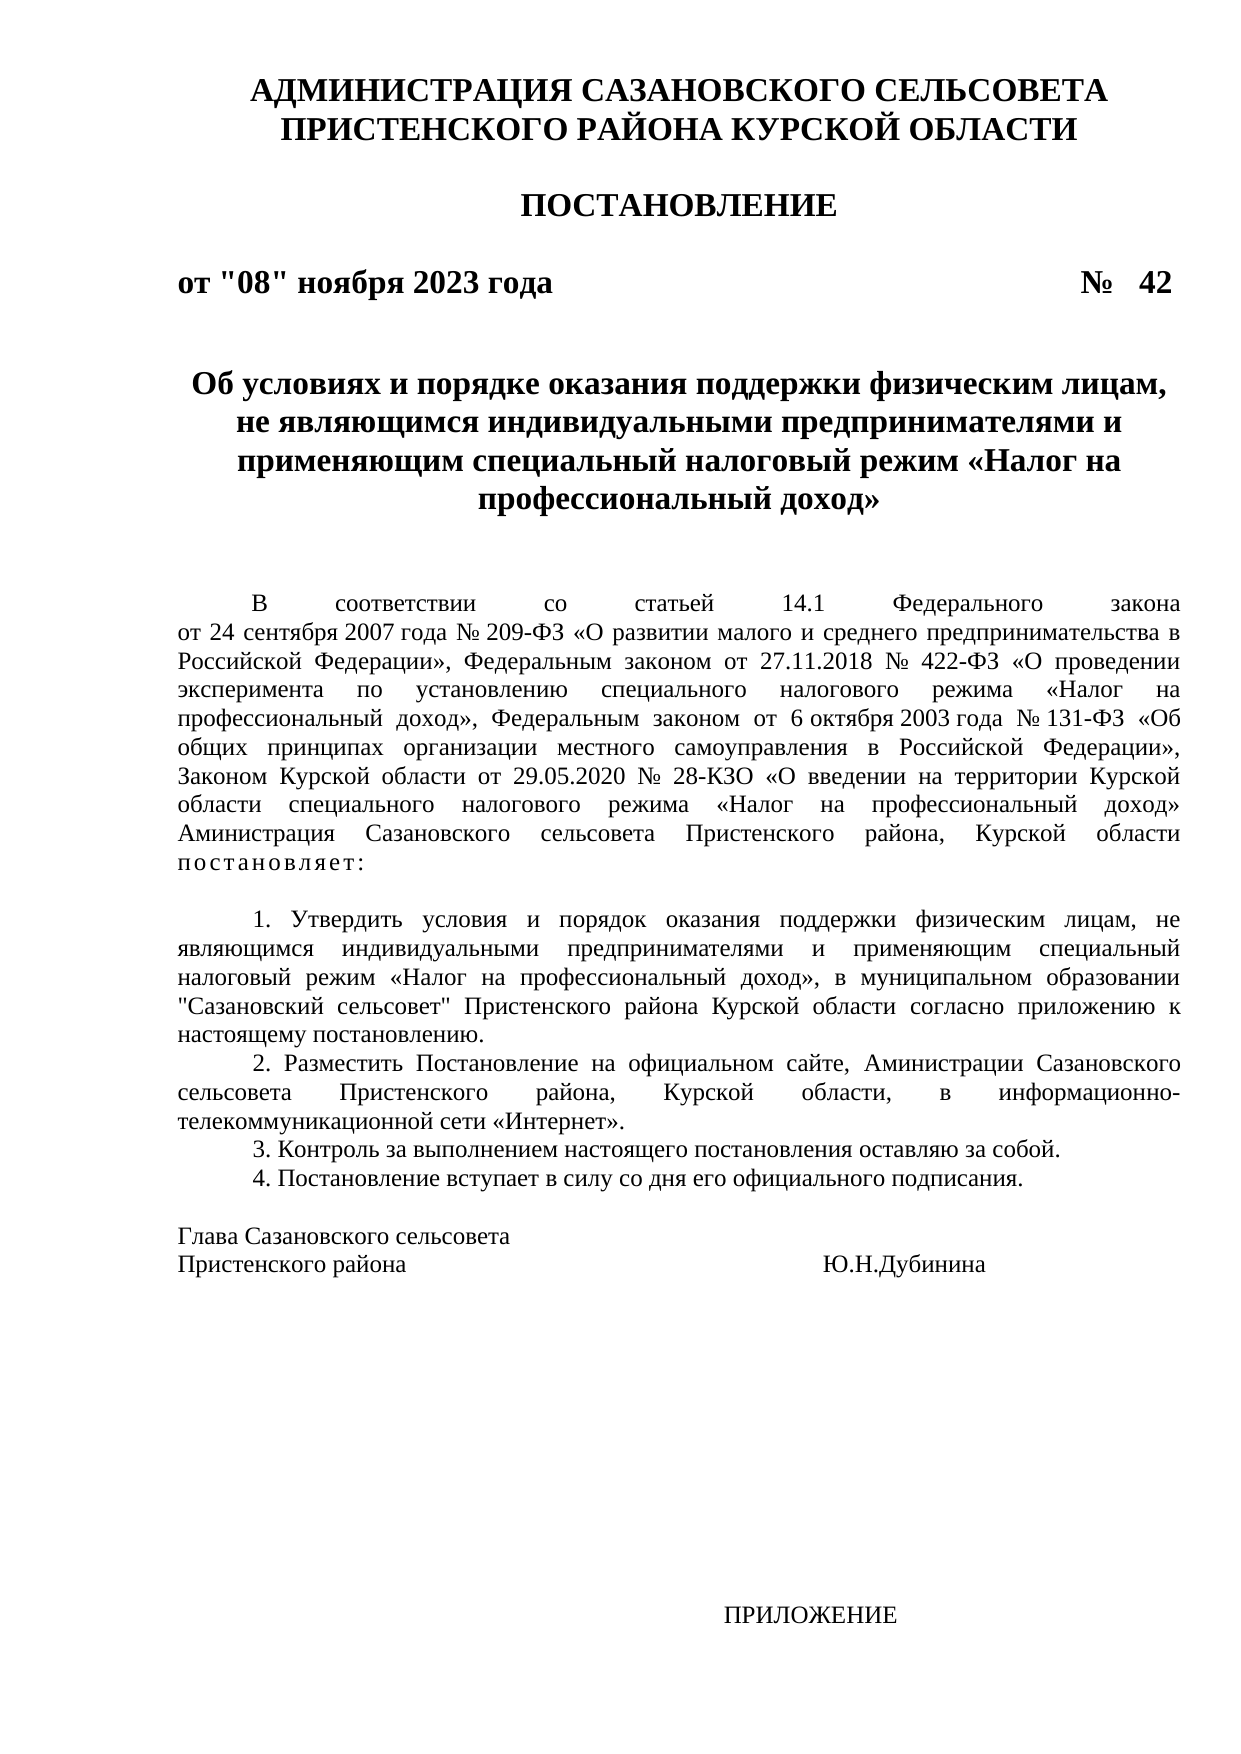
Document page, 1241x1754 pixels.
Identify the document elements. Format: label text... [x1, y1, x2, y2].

text 4. Постановление вступает в силу со дня его официального подписания. [177, 1163, 1181, 1192]
text ПОСТАНОВЛЕНИЕ [177, 186, 1181, 224]
text 2. Разместить Постановление на официальном сайте, Аминистрации Сазановского сельсовета Пристенского района, Курской области, в информационно-телекоммуникационной сети «Интернет». [177, 1048, 1181, 1134]
text Глава Сазановского сельсовета [177, 1221, 1181, 1249]
text АДМИНИСТРАЦИЯ САЗАНОВСКОГО СЕЛЬСОВЕТА [177, 71, 1181, 109]
text 1. Утвердить условия и порядок оказания поддержки физическим лицам, не являющимся индивидуальными предпринимателями и применяющим специальный налоговый режим «Налог на профессиональный доход», в муниципальном образовании "Сазановский сельсовет" Пристенского района Курской области согласно приложению к настоящему постановлению. [177, 904, 1181, 1048]
text 3. Контроль за выполнением настоящего постановления оставляю за собой. [177, 1134, 1181, 1163]
text Пристенского района Ю.Н.Дубинина [177, 1249, 1181, 1278]
text ПРИСТЕНСКОГО РАЙОНА КУРСКОЙ ОБЛАСТИ [177, 109, 1181, 147]
text ПРИЛОЖЕНИЕ [723, 1603, 1181, 1628]
text Об условиях и порядке оказания поддержки физическим лицам, не являющимся индивидуальными предпринимателями и применяющим специальный налоговый режим «Налог на профессиональный доход» [177, 363, 1181, 516]
text от "08" ноября 2023 года № 42 [177, 262, 1181, 301]
text В соответствии со статьей 14.1 Федерального закона от 24 сентября 2007 года № 209-ФЗ «О развитии малого и среднего предпринимательства в Российской Федерации», Федеральным законом от 27.11.2018 № 422-ФЗ «О проведении эксперимента по установлению специального налогового режима «Налог на профессиональный доход», Федеральным законом от 6 октября 2003 года № 131-ФЗ «Об общих принципах организации местного самоуправления в Российской Федерации», Законом Курской области от 29.05.2020 № 28-КЗО «О введении на территории Курской области специального налогового режима «Налог на профессиональный доход» Аминистрация Сазановского сельсовета Пристенского района, Курской области постановляет: [177, 588, 1181, 876]
